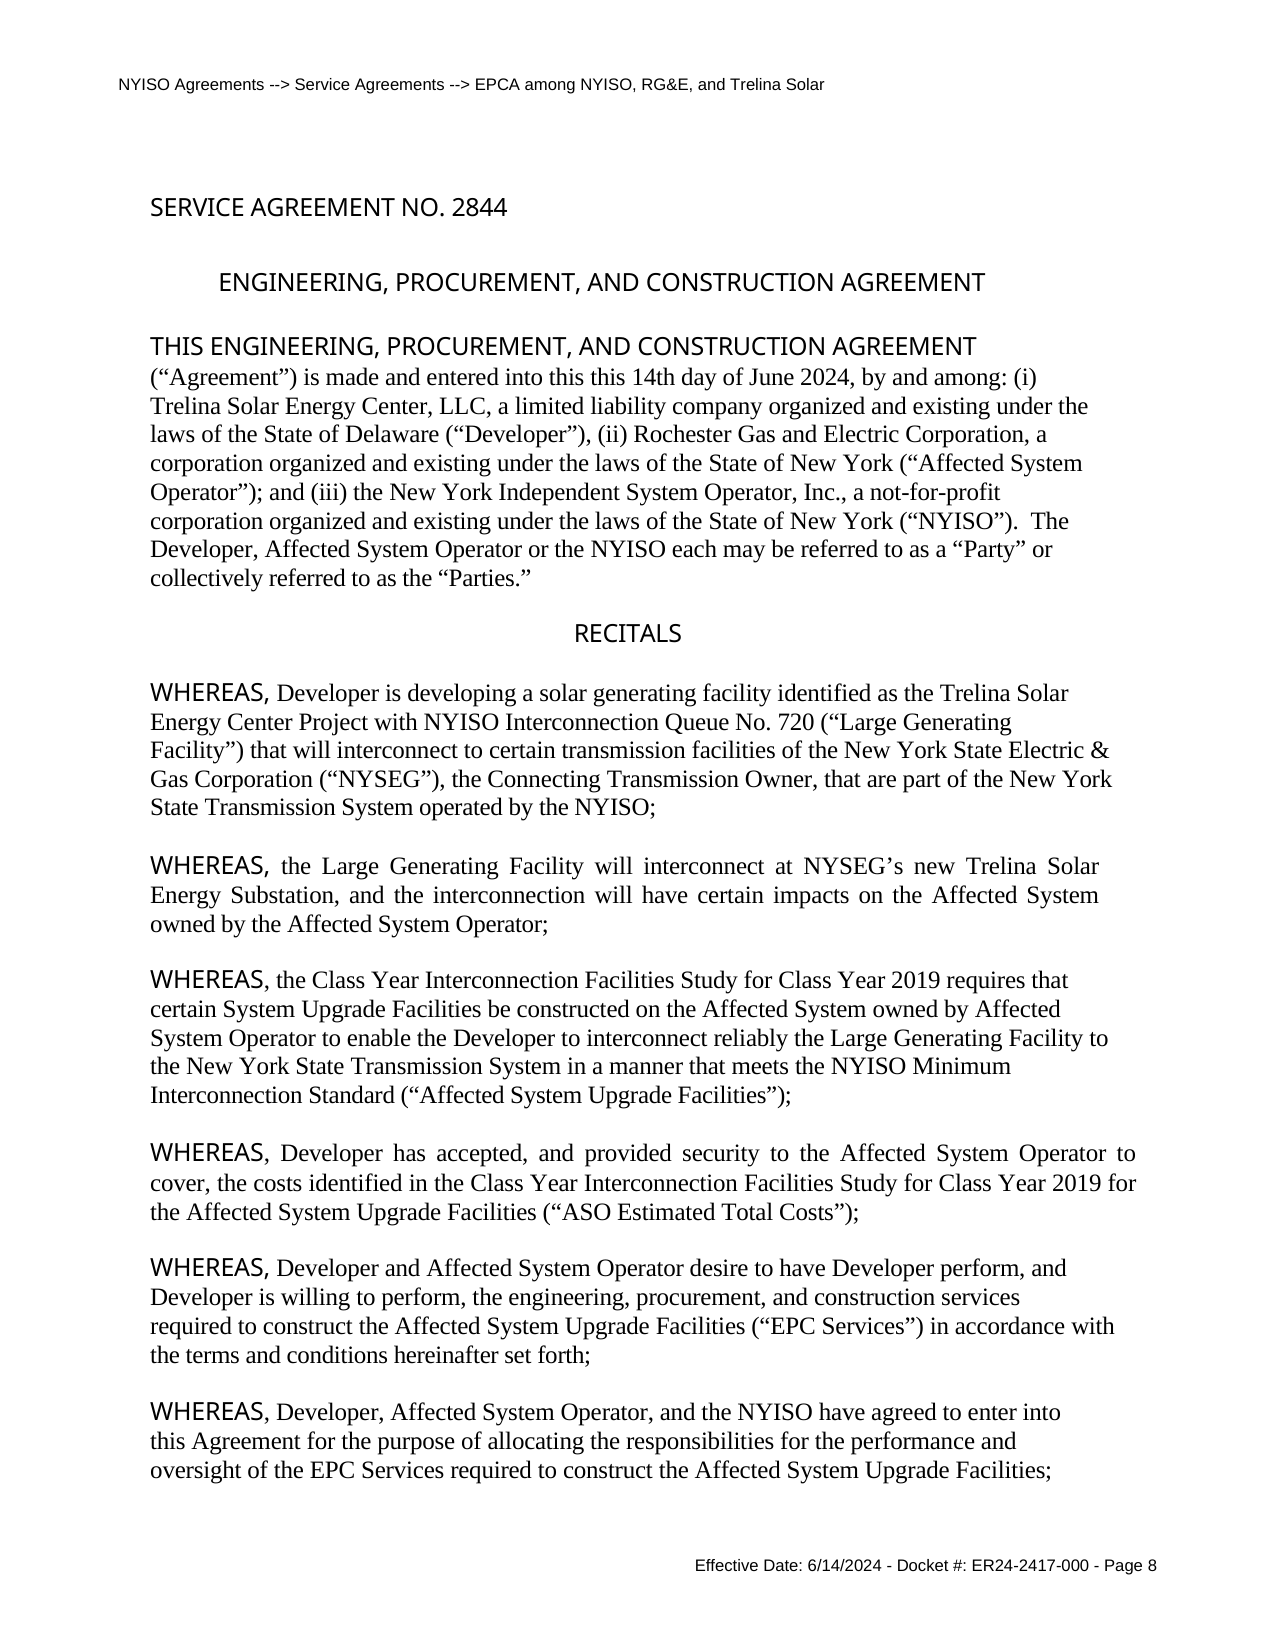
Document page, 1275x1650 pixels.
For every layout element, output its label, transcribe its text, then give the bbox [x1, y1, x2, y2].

text WHEREAS, the Large Generating Facility will interconnect at NYSEG’s new Trelina Solar Energy Substation, and the interconnection will have certain impacts on the Affected System owned by the Affected System Operator; [150, 851, 1100, 938]
text RECITALS [573, 620, 1275, 649]
text (“Agreement”) is made and entered into this this 14th day of June 2024, by and among: (i) [150, 362, 1275, 391]
text ENGINEERING, PROCUREMENT, AND CONSTRUCTION AGREEMENT [218, 268, 1275, 297]
text WHEREAS, Developer has accepted, and provided security to the Affected System Operator to cover, the costs identified in the Class Year Interconnection Facilities Study for Class Year 2019 for the Affected System Upgrade Facilities (“ASO Estimated Total Costs”); [150, 1138, 1137, 1226]
text WHEREAS, Developer, Affected System Operator, and the NYISO have agreed to enter into this Agreement for the purpose of allocating the responsibilities for the performance and oversight of the EPC Services required to construct the Affected System Upgrade Facilities; [150, 1397, 1111, 1484]
text THIS ENGINEERING, PROCUREMENT, AND CONSTRUCTION AGREEMENT [150, 333, 1275, 362]
text WHEREAS, Developer and Affected System Operator desire to have Developer perform, and Developer is willing to perform, the engineering, procurement, and construction services required to construct the Affected System Upgrade Facilities (“EPC Services”) in accordance with the terms and conditions hereinafter set forth; [150, 1253, 1117, 1370]
text SERVICE AGREEMENT NO. 2844 [150, 193, 1275, 222]
text WHEREAS, the Class Year Interconnection Facilities Study for Class Year 2019 requires that certain System Upgrade Facilities be constructed on the Affected System owned by Affected System Operator to enable the Developer to interconnect reliably the Large Generating Facility to the New York State Transmission System in a manner that meets the NYISO Minimum Interconnection Standard (“Affected System Upgrade Facilities”); [150, 966, 1122, 1109]
text Trelina Solar Energy Center, LLC, a limited liability company organized and existing under the laws of the State of Delaware (“Developer”), (ii) Rochester Gas and Electric Corporation, a corporation organized and existing under the laws of the State of New York (“Affected System Operator”); and (iii) the New York Independent System Operator, Inc., a not-for-profit corporation organized and existing under the laws of the State of New York (“NYISO”). The Developer, Affected System Operator or the NYISO each may be referred to as a “Party” or collectively referred to as the “Parties.” [150, 391, 1128, 592]
text WHEREAS, Developer is developing a solar generating facility identified as the Trelina Solar Energy Center Project with NYISO Interconnection Queue No. 720 (“Large Generating Facility”) that will interconnect to certain transmission facilities of the New York State Electric & Gas Corporation (“NYSEG”), the Connecting Transmission Owner, that are part of the New York State Transmission System operated by the NYISO; [150, 678, 1124, 822]
